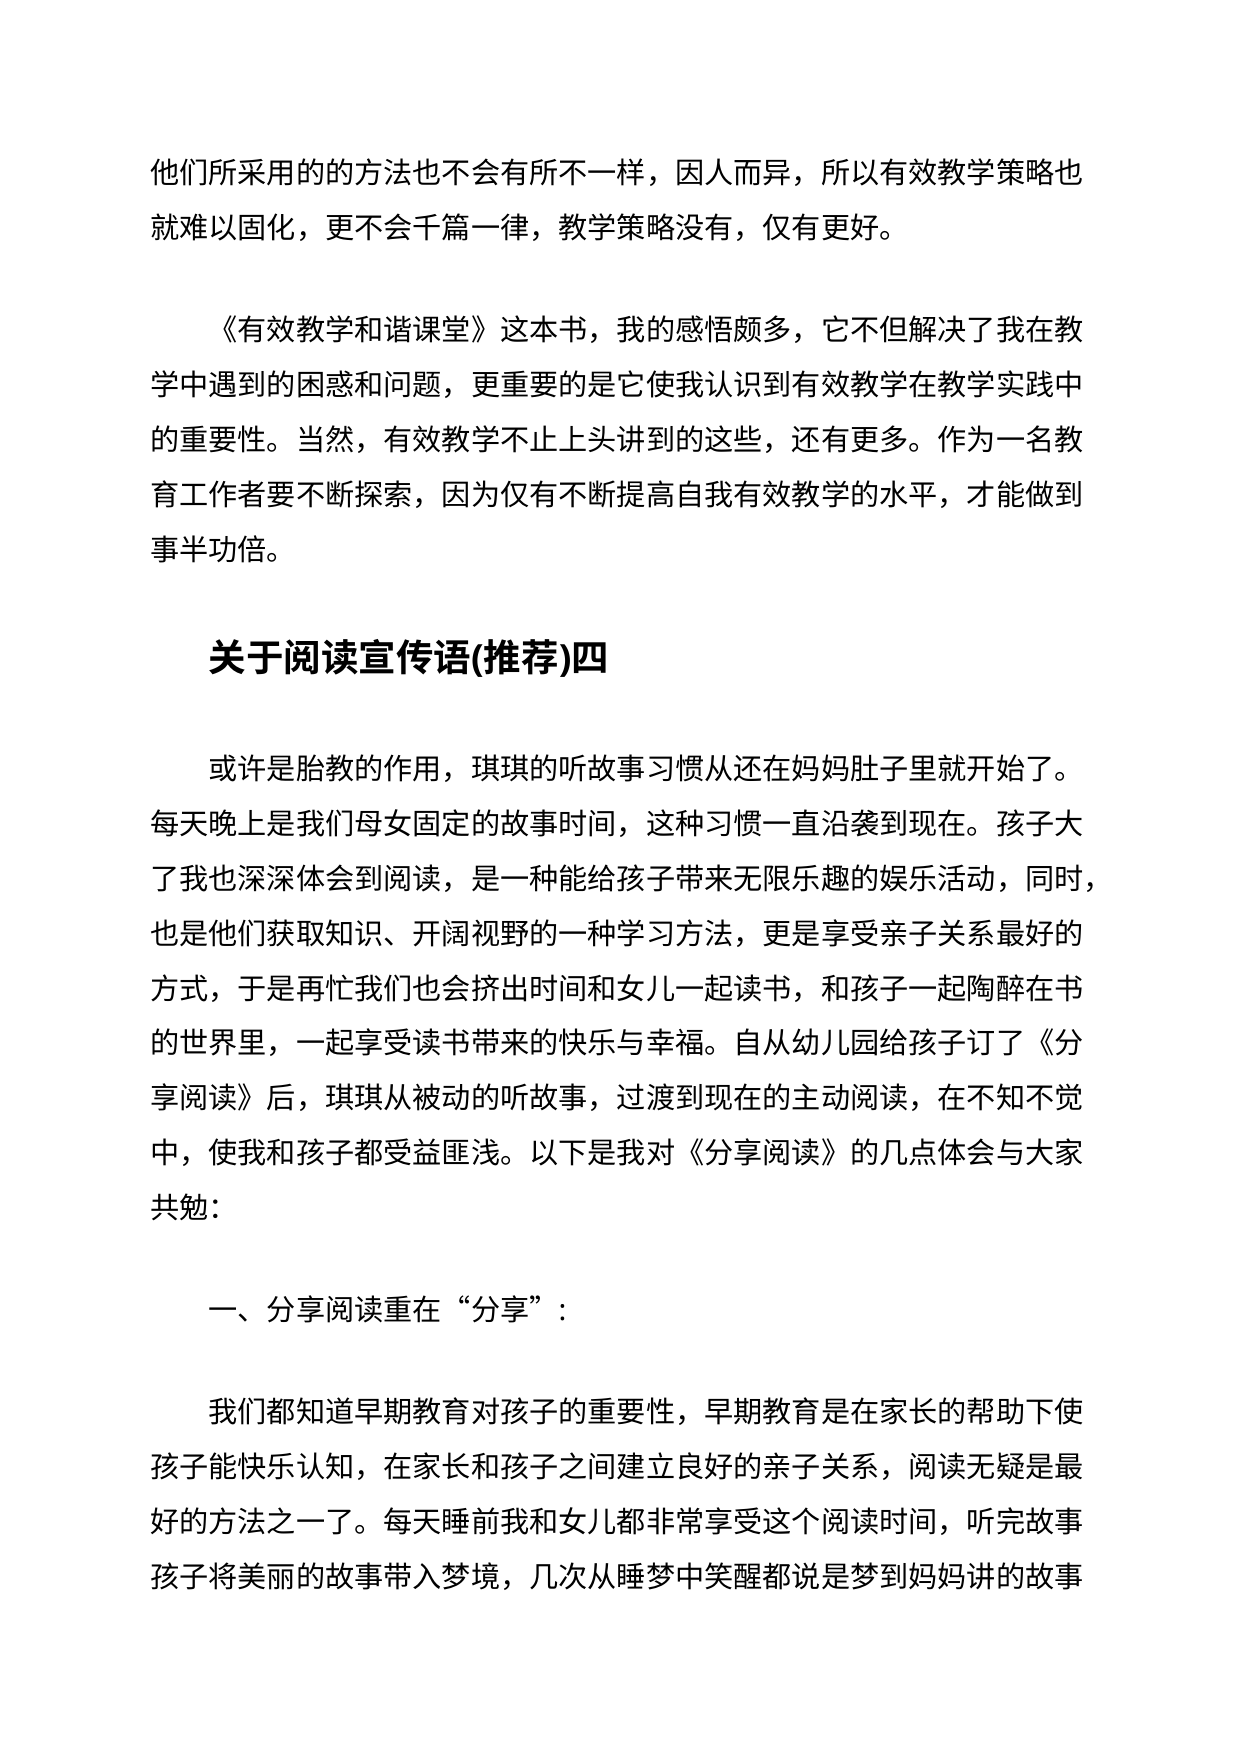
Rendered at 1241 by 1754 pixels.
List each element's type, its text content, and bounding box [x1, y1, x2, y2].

text 或许是胎教的作用，琪琪的听故事习惯从还在妈妈肚子里就开始了。每天晚上是我们母女固定的故事时间，这种习惯一直沿袭到现在。孩子大了我也深深体会到阅读，是一种能给孩子带来无限乐趣的娱乐活动，同时，也是他们获取知识、开阔视野的一种学习方法，更是享受亲子关系最好的方式，于是再忙我们也会挤出时间和女儿一起读书，和孩子一起陶醉在书的世界里，一起享受读书带来的快乐与幸福。自从幼儿园给孩子订了《分享阅读》后，琪琪从被动的听故事，过渡到现在的主动阅读，在不知不觉中，使我和孩子都受益匪浅。以下是我对《分享阅读》的几点体会与大家共勉： [150, 746, 1090, 1227]
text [150, 1388, 1090, 1596]
text 关于阅读宣传语(推荐)四 [150, 628, 1090, 682]
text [150, 150, 1090, 247]
text 一、分享阅读重在“分享”: [150, 1287, 1090, 1329]
text 《有效教学和谐课堂》这本书，我的感悟颇多，它不但解决了我在教学中遇到的困惑和问题，更重要的是它使我认识到有效教学在教学实践中的重要性。当然，有效教学不止上头讲到的这些，还有更多。作为一名教育工作者要不断探索，因为仅有不断提高自我有效教学的水平，才能做到事半功倍。 [150, 307, 1090, 568]
